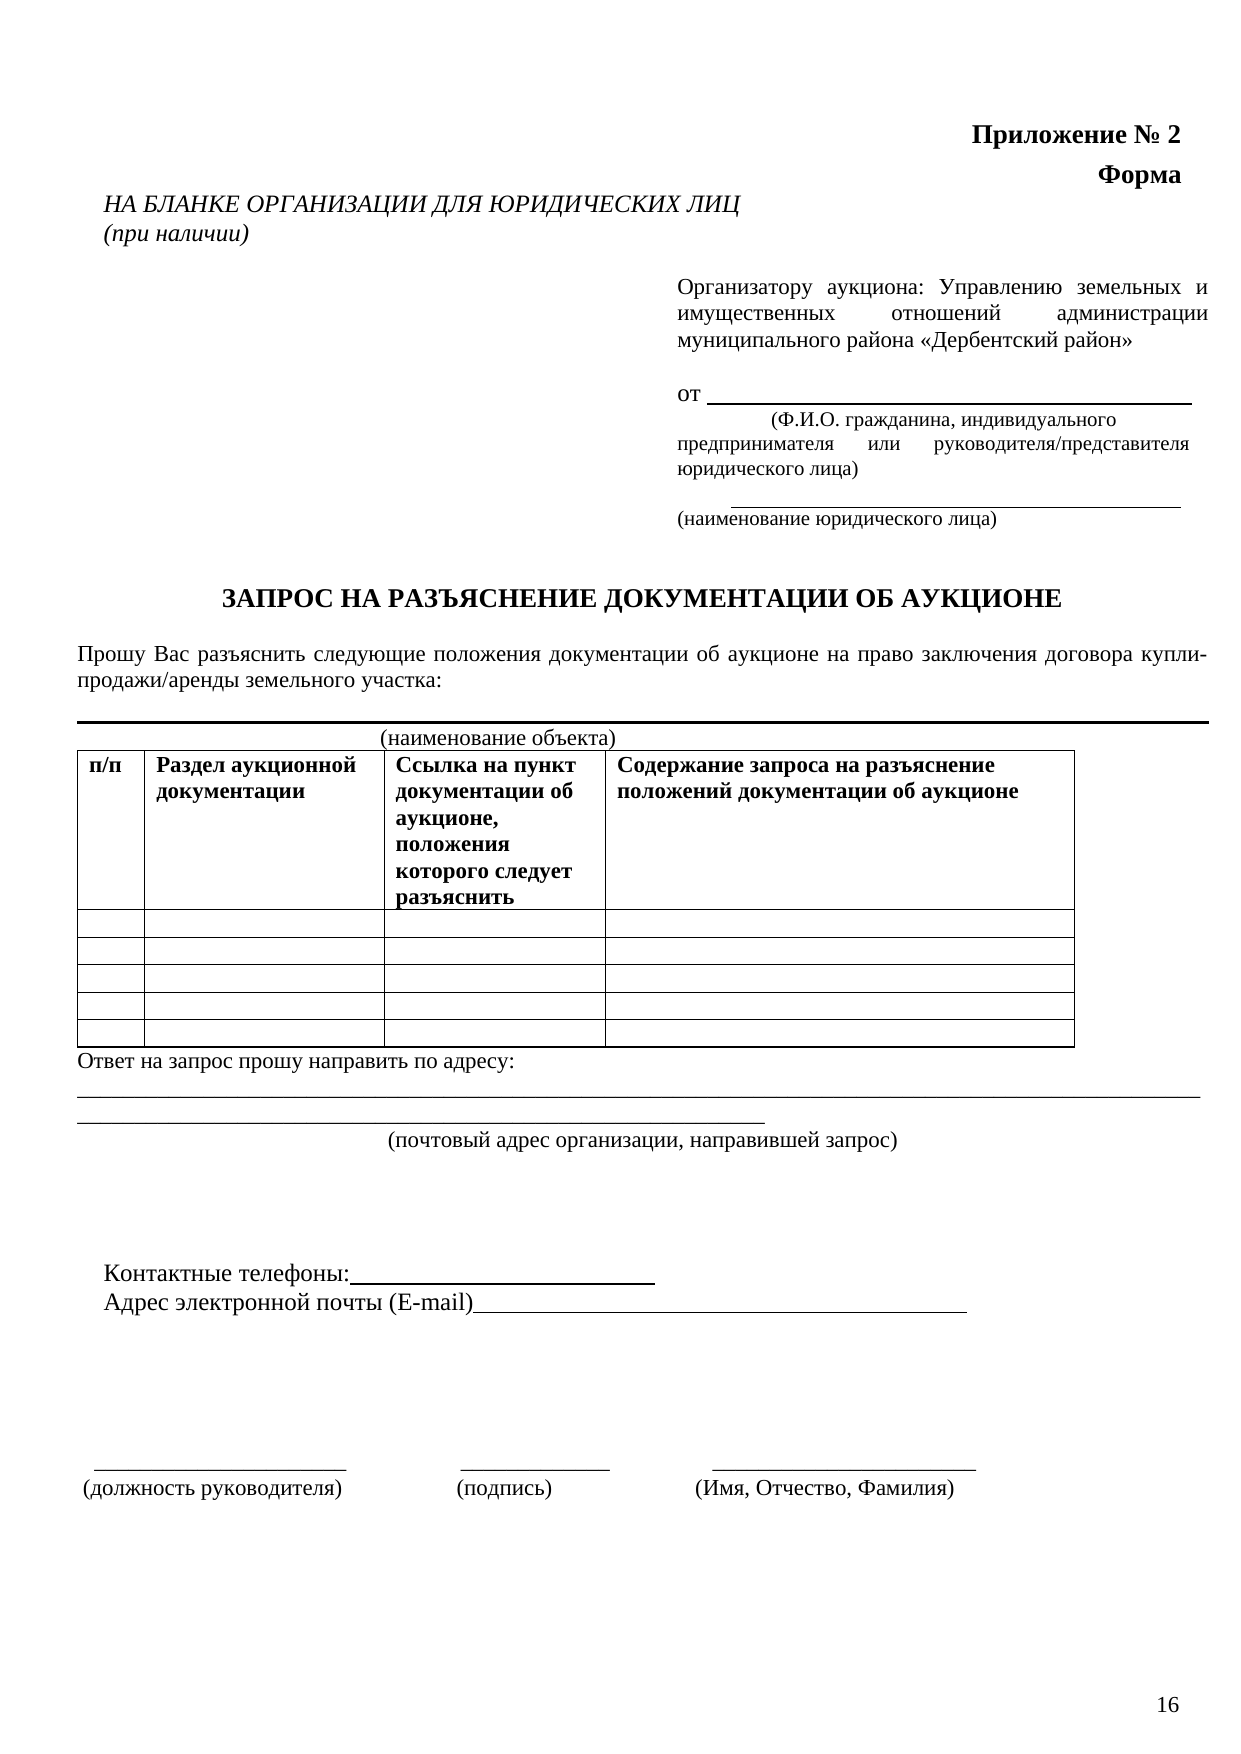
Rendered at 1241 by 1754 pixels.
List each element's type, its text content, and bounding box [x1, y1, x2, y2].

table_cell [606, 993, 1074, 1019]
text (почтовый адрес организации, направившей запрос) [77, 1126, 1209, 1153]
text ______________________ _____________ _______________________ [77, 1447, 1209, 1474]
table_header Ссылка на пункт документации об аукционе, положения которого следует разъяснить [385, 751, 605, 909]
table_cell [78, 1020, 144, 1046]
text ______________________________________________________________________________________________________________________________________________________________ [77, 1074, 1209, 1126]
text Организатору аукциона: Управлению земельных и имущественных отношений администрации муниципального района «Дербентский район» [677, 273, 1209, 352]
text (Ф.И.О. гражданина, индивидуального [677, 407, 1209, 431]
table_cell [606, 938, 1074, 964]
table_cell [78, 993, 144, 1019]
table_cell [78, 965, 144, 992]
table_cell [78, 938, 144, 964]
text (наименование объекта) [77, 724, 1209, 750]
table_cell [385, 993, 605, 1019]
text НА БЛАНКЕ ОРГАНИЗАЦИИ ДЛЯ ЮРИДИЧЕСКИХ ЛИЦ [103, 189, 1209, 218]
table_cell [145, 1020, 384, 1046]
table_header Раздел аукционной документации [145, 751, 384, 909]
table_cell [145, 910, 384, 937]
text Контактные телефоны: [103, 1258, 1209, 1287]
table_cell [606, 910, 1074, 937]
table_cell [145, 965, 384, 992]
table_cell [385, 938, 605, 964]
table_cell [385, 965, 605, 992]
table_cell [145, 938, 384, 964]
table_cell [145, 993, 384, 1019]
table_cell [78, 910, 144, 937]
table_cell [606, 965, 1074, 992]
table_cell [385, 1020, 605, 1046]
table_cell [606, 1020, 1074, 1046]
table_header Содержание запроса на разъяснение положений документации об аукционе [606, 751, 1074, 909]
text Ответ на запрос прошу направить по адресу: [77, 1047, 1209, 1074]
table_header п/п [78, 751, 144, 909]
text (наименование юридического лица) [677, 503, 1209, 529]
table_cell [385, 910, 605, 937]
text (при наличии) [103, 218, 1209, 247]
text Адрес электронной почты (E-mail) [103, 1287, 1209, 1316]
text Прошу Вас разъяснить следующие положения документации об аукционе на право заключения договора купли-продажи/аренды земельного участка: [77, 639, 1209, 692]
text (должность руководителя) (подпись) (Имя, Отчество, Фамилия) [77, 1474, 1209, 1500]
text ЗАПРОС НА РАЗЪЯСНЕНИЕ ДОКУМЕНТАЦИИ ОБ АУКЦИОНЕ [193, 582, 1092, 613]
text предпринимателя или руководителя/представителя юридического лица) [677, 431, 1189, 479]
text от [677, 378, 1209, 407]
text Форма [77, 158, 1181, 189]
text Приложение № 2 [77, 118, 1181, 149]
